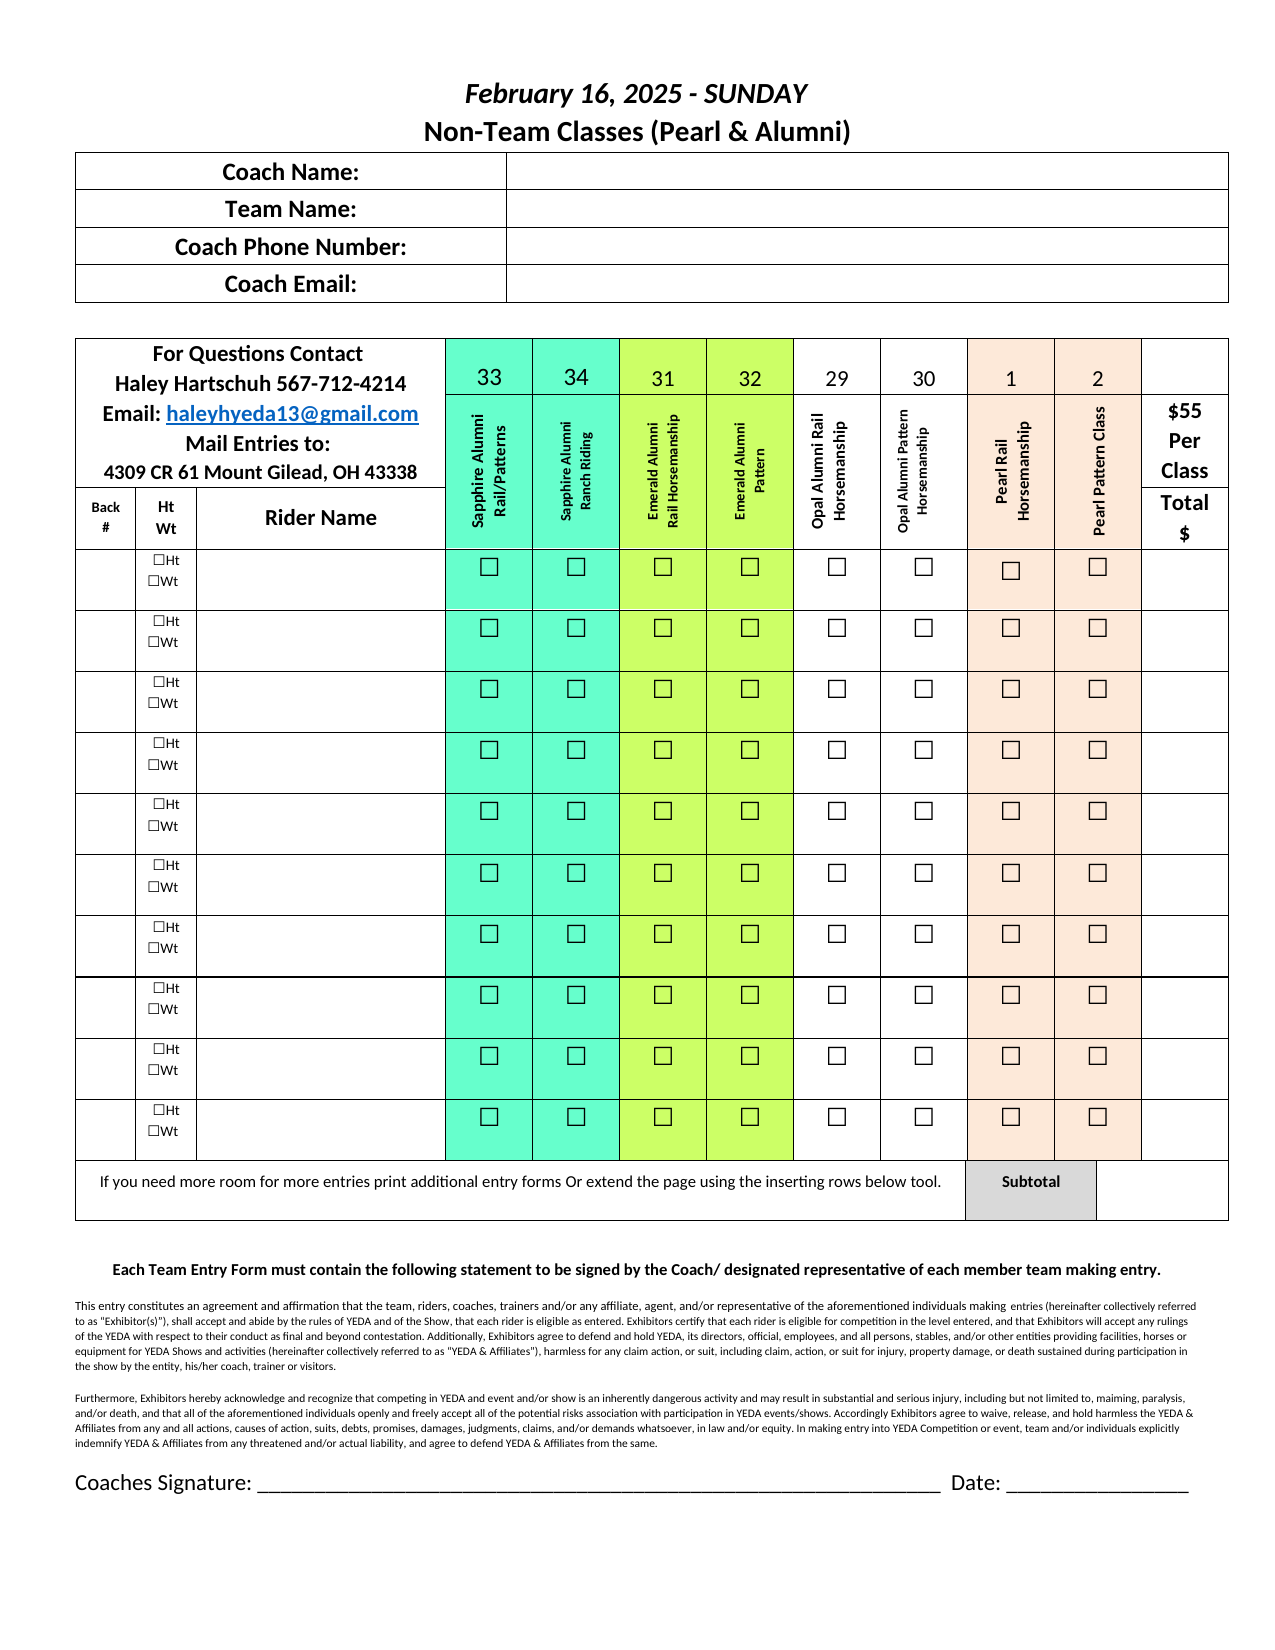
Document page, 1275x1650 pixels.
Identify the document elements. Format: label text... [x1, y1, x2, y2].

table_cell ☐ [1055, 611, 1141, 671]
table_cell If you need more room for more entries print additional entry forms Or extend the page using the inserting rows below tool. [76, 1161, 965, 1220]
table_cell ☐ [968, 672, 1054, 732]
table_cell [507, 265, 1228, 302]
table_header Coach Name: [76, 153, 506, 189]
table_cell ☐ [881, 672, 967, 732]
table_cell ☐ [446, 550, 532, 609]
table_cell ☐ [446, 1039, 532, 1099]
table_cell [1142, 1100, 1228, 1160]
table_cell ☐ [707, 611, 793, 671]
table_cell [197, 672, 445, 732]
table_header 30 [881, 339, 967, 394]
table_cell [1142, 611, 1228, 671]
table_cell ☐ [620, 611, 706, 671]
table_cell [197, 978, 445, 1038]
table_cell ☐ [968, 1100, 1054, 1160]
table_header 2 [1055, 339, 1141, 394]
text February 16, 2025 - SUNDAY [75, 75, 1200, 111]
table_cell [1142, 672, 1228, 732]
table_cell ☐ [881, 611, 967, 671]
table_cell ☐ [620, 1100, 706, 1160]
table_cell Emerald Alumni Pattern [707, 395, 793, 548]
table_cell ☐Ht ☐Wt [136, 794, 196, 854]
table_header 1 [968, 339, 1054, 394]
table_cell ☐ [446, 916, 532, 976]
table_cell ☐ [446, 1100, 532, 1160]
table_cell ☐Ht ☐Wt [136, 1100, 196, 1160]
table_cell ☐ [794, 733, 880, 793]
table_cell [76, 794, 135, 854]
table_cell ☐ [881, 916, 967, 976]
table_cell ☐ [968, 855, 1054, 915]
table_cell ☐ [446, 672, 532, 732]
table_cell [76, 1039, 135, 1099]
table_cell ☐ [794, 978, 880, 1038]
table_cell ☐ [707, 855, 793, 915]
table_cell ☐ [533, 733, 619, 793]
table_cell ☐ [968, 916, 1054, 976]
table_cell ☐ [446, 733, 532, 793]
table_cell ☐ [881, 550, 967, 609]
table_cell ☐ [968, 1039, 1054, 1099]
table_cell [197, 794, 445, 854]
table_cell Opal Alumni Pattern Horsemanship [881, 395, 967, 548]
table_cell ☐ [794, 1100, 880, 1160]
table_cell Emerald Alumni Rail Horsemanship [620, 395, 706, 548]
table_cell ☐ [620, 1039, 706, 1099]
table_cell [197, 1039, 445, 1099]
table_cell ☐ [1055, 1100, 1141, 1160]
text Furthermore, Exhibitors hereby acknowledge and recognize that competing in YEDA and event and/or show is an inherently dangerous activity and may result in substantial and serious injury, including but not limited to, maiming, paralysis, and/or death, and that all of the aforementioned individuals openly and freely accept all of the potential risks association with participation in YEDA events/shows. Accordingly Exhibitors agree to waive, release, and hold harmless the YEDA & Affiliates from any and all actions, causes of action, suits, debts, promises, damages, judgments, claims, and/or demands whatsoever, in law and/or equity. In making entry into YEDA Competition or event, team and/or individuals explicitly indemnify YEDA & Affiliates from any threatened and/or actual liability, and agree to defend YEDA & Affiliates from the same. [75, 1391, 1200, 1450]
table_cell Subtotal [966, 1161, 1096, 1220]
table_cell Team Name: [76, 190, 506, 227]
table_header 34 [533, 339, 619, 394]
table_cell Pearl Pattern Class [1055, 395, 1141, 548]
table_cell Ht Wt [136, 488, 196, 548]
table_cell ☐ [533, 978, 619, 1038]
table_cell [197, 1100, 445, 1160]
table_cell ☐ [1055, 855, 1141, 915]
table_cell ☐ [1055, 672, 1141, 732]
table_cell ☐ [881, 855, 967, 915]
table_cell Sapphire Alumni Ranch Riding [533, 395, 619, 548]
table_cell ☐ [707, 978, 793, 1038]
table_cell [507, 190, 1228, 227]
table_cell [76, 916, 135, 976]
table_cell [507, 228, 1228, 264]
table_cell ☐ [1055, 1039, 1141, 1099]
table_cell ☐ [446, 611, 532, 671]
table_header For Questions Contact Haley Hartschuh 567-712-4214 Email: haleyhyeda13@gmail.com Mail Entries to: 4309 CR 61 Mount Gilead, OH 43338 [76, 339, 445, 487]
table_cell ☐ [620, 916, 706, 976]
table_cell ☐ [707, 916, 793, 976]
table_cell ☐ [533, 672, 619, 732]
table_cell ☐ [533, 916, 619, 976]
table_cell ☐Ht ☐Wt [136, 916, 196, 976]
table_cell ☐ [707, 550, 793, 609]
table_header [1142, 339, 1228, 394]
table_cell ☐ [968, 733, 1054, 793]
table_cell ☐ [968, 978, 1054, 1038]
table_cell ☐ [881, 978, 967, 1038]
table_cell [76, 733, 135, 793]
table_header [507, 153, 1228, 189]
table_cell ☐ [881, 733, 967, 793]
table_cell Coach Phone Number: [76, 228, 506, 264]
table_cell Coach Email: [76, 265, 506, 302]
table_cell Total $ [1142, 488, 1228, 548]
table_cell $55 Per Class [1142, 395, 1228, 487]
table_cell ☐ [446, 978, 532, 1038]
table_cell ☐Ht ☐Wt [136, 855, 196, 915]
table_header 31 [620, 339, 706, 394]
table_cell [76, 855, 135, 915]
table_cell [1142, 550, 1228, 609]
table_cell ☐ [881, 794, 967, 854]
text Non-Team Classes (Pearl & Alumni) [75, 113, 1200, 149]
table_cell [1142, 794, 1228, 854]
table_cell ☐ [1055, 916, 1141, 976]
table_cell Pearl Rail Horsemanship [968, 395, 1054, 548]
table_cell ☐ [794, 550, 880, 609]
table_header 33 [446, 339, 532, 394]
table_cell ☐ [794, 794, 880, 854]
table_cell ☐ [1055, 733, 1141, 793]
text Each Team Entry Form must contain the following statement to be signed by the Coach/ designated representative of each member team making entry. [75, 1259, 1200, 1280]
table_cell ☐ [968, 550, 1054, 609]
table_cell [1142, 733, 1228, 793]
table_cell Rider Name [197, 488, 445, 548]
table_cell ☐ [794, 611, 880, 671]
table_cell [197, 550, 445, 609]
text Coaches Signature: ____________________________________________________________ Date: ________________ [75, 1468, 1200, 1496]
table_cell ☐ [794, 1039, 880, 1099]
table_cell ☐ [533, 1100, 619, 1160]
table_cell ☐ [794, 672, 880, 732]
table_cell ☐ [620, 550, 706, 609]
table_cell ☐ [794, 855, 880, 915]
table_cell [1142, 1039, 1228, 1099]
table_cell [76, 1100, 135, 1160]
table_cell ☐ [881, 1039, 967, 1099]
table_cell ☐ [707, 1100, 793, 1160]
table_cell ☐ [1055, 978, 1141, 1038]
table_cell ☐ [707, 672, 793, 732]
table_cell Sapphire Alumni Rail/Patterns [446, 395, 532, 548]
table_cell ☐ [968, 611, 1054, 671]
table_cell [1142, 855, 1228, 915]
table_cell ☐ [794, 916, 880, 976]
table_cell ☐ [707, 794, 793, 854]
table_cell ☐ [620, 672, 706, 732]
table_cell [197, 611, 445, 671]
table_cell [197, 855, 445, 915]
table_cell ☐ [533, 611, 619, 671]
table_cell ☐ [533, 550, 619, 609]
table_cell ☐ [1055, 794, 1141, 854]
table_cell [76, 611, 135, 671]
table_cell [76, 550, 135, 609]
table_cell [197, 916, 445, 976]
table_cell ☐Ht ☐Wt [136, 672, 196, 732]
table_cell [76, 672, 135, 732]
table_cell ☐Ht ☐Wt [136, 978, 196, 1038]
table_header 32 [707, 339, 793, 394]
table_cell ☐ [620, 855, 706, 915]
table_cell [76, 978, 135, 1038]
table_header 29 [794, 339, 880, 394]
table_cell Back # [76, 488, 135, 548]
table_cell ☐ [533, 855, 619, 915]
table_cell Opal Alumni Rail Horsemanship [794, 395, 880, 548]
table_cell ☐Ht ☐Wt [136, 550, 196, 609]
table_cell ☐Ht ☐Wt [136, 733, 196, 793]
table_cell ☐ [707, 733, 793, 793]
table_cell ☐ [968, 794, 1054, 854]
table_cell ☐Ht ☐Wt [136, 1039, 196, 1099]
table_cell ☐ [533, 794, 619, 854]
table_cell [197, 733, 445, 793]
table_cell ☐ [881, 1100, 967, 1160]
table_cell ☐Ht ☐Wt [136, 611, 196, 671]
table_cell ☐ [620, 794, 706, 854]
table_cell ☐ [620, 733, 706, 793]
table_cell [1142, 978, 1228, 1038]
table_cell ☐ [446, 855, 532, 915]
table_cell ☐ [1055, 550, 1141, 609]
table_cell ☐ [707, 1039, 793, 1099]
table_cell [1142, 916, 1228, 976]
table_cell ☐ [533, 1039, 619, 1099]
table_cell ☐ [446, 794, 532, 854]
text This entry constitutes an agreement and affirmation that the team, riders, coaches, trainers and/or any affiliate, agent, and/or representative of the aforementioned individuals making entries (hereinafter collectively referred to as “Exhibitor(s)”), shall accept and abide by the rules of YEDA and of the Show, that each rider is eligible as entered. Exhibitors certify that each rider is eligible for competition in the level entered, and that Exhibitors will accept any rulings of the YEDA with respect to their conduct as final and beyond contestation. Additionally, Exhibitors agree to defend and hold YEDA, its directors, official, employees, and all persons, stables, and/or other entities providing facilities, horses or equipment for YEDA Shows and activities (hereinafter collectively referred to as “YEDA & Affiliates”), harmless for any claim action, or suit, including claim, action, or suit for injury, property damage, or death sustained during participation in the show by the entity, his/her coach, trainer or visitors. [75, 1298, 1200, 1373]
table_cell ☐ [620, 978, 706, 1038]
table_cell [1097, 1161, 1228, 1220]
